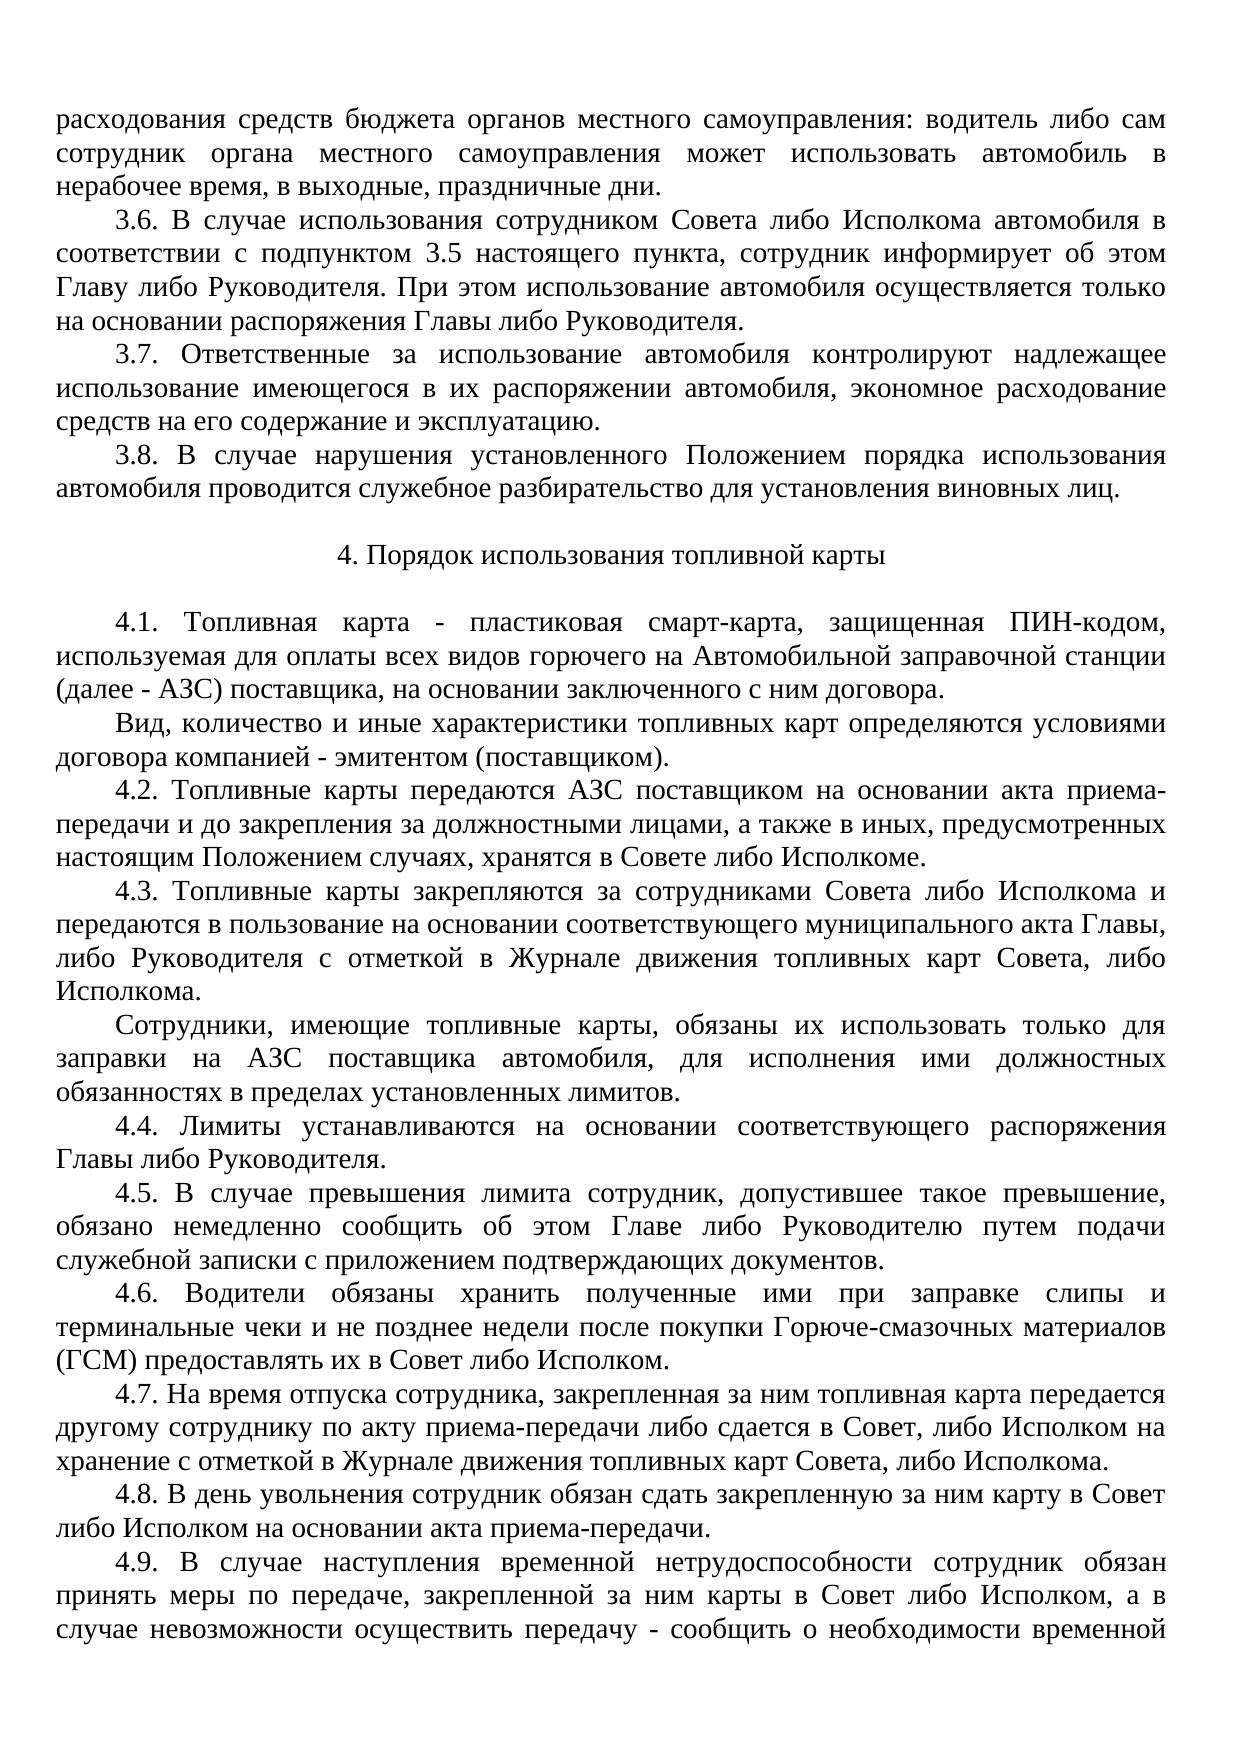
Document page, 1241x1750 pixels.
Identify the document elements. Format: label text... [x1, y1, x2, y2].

text 3.8. В случае нарушения установленного Положением порядка использования автомобиля проводится служебное разбирательство для установления виновных лиц. [56, 437, 1167, 504]
text 4. Порядок использования топливной карты [56, 537, 1167, 571]
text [56, 1544, 1167, 1644]
text 4.3. Топливные карты закрепляются за сотрудниками Совета либо Исполкома и передаются в пользование на основании соответствующего муниципального акта Главы, либо Руководителя с отметкой в Журнале движения топливных карт Совета, либо Исполкома. [56, 873, 1167, 1007]
text 4.6. Водители обязаны хранить полученные ими при заправке слипы и терминальные чеки и не позднее недели после покупки Горюче-смазочных материалов (ГСМ) предоставлять их в Совет либо Исполком. [56, 1275, 1167, 1376]
text 4.8. В день увольнения сотрудник обязан сдать закрепленную за ним карту в Совет либо Исполком на основании акта приема-передачи. [56, 1477, 1167, 1544]
text 3.6. В случае использования сотрудником Совета либо Исполкома автомобиля в соответствии с подпунктом 3.5 настоящего пункта, сотрудник информирует об этом Главу либо Руководителя. При этом использование автомобиля осуществляется только на основании распоряжения Главы либо Руководителя. [56, 202, 1167, 336]
text 4.1. Топливная карта - пластиковая смарт-карта, защищенная ПИН-кодом, используемая для оплаты всех видов горючего на Автомобильной заправочной станции (далее - АЗС) поставщика, на основании заключенного с ним договора. [56, 604, 1167, 705]
text 4.5. В случае превышения лимита сотрудник, допустившее такое превышение, обязано немедленно сообщить об этом Главе либо Руководителю путем подачи служебной записки с приложением подтверждающих документов. [56, 1175, 1167, 1275]
text 4.4. Лимиты устанавливаются на основании соответствующего распоряжения Главы либо Руководителя. [56, 1108, 1167, 1175]
text 3.7. Ответственные за использование автомобиля контролируют надлежащее использование имеющегося в их распоряжении автомобиля, экономное расходование средств на его содержание и эксплуатацию. [56, 336, 1167, 437]
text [56, 101, 1167, 202]
text 4.2. Топливные карты передаются АЗС поставщиком на основании акта приема-передачи и до закрепления за должностными лицами, а также в иных, предусмотренных настоящим Положением случаях, хранятся в Совете либо Исполкоме. [56, 772, 1167, 873]
text Сотрудники, имеющие топливные карты, обязаны их использовать только для заправки на АЗС поставщика автомобиля, для исполнения ими должностных обязанностях в пределах установленных лимитов. [56, 1007, 1167, 1108]
text Вид, количество и иные характеристики топливных карт определяются условиями договора компанией - эмитентом (поставщиком). [56, 705, 1167, 772]
text 4.7. На время отпуска сотрудника, закрепленная за ним топливная карта передается другому сотруднику по акту приема-передачи либо сдается в Совет, либо Исполком на хранение с отметкой в Журнале движения топливных карт Совета, либо Исполкома. [56, 1376, 1167, 1477]
